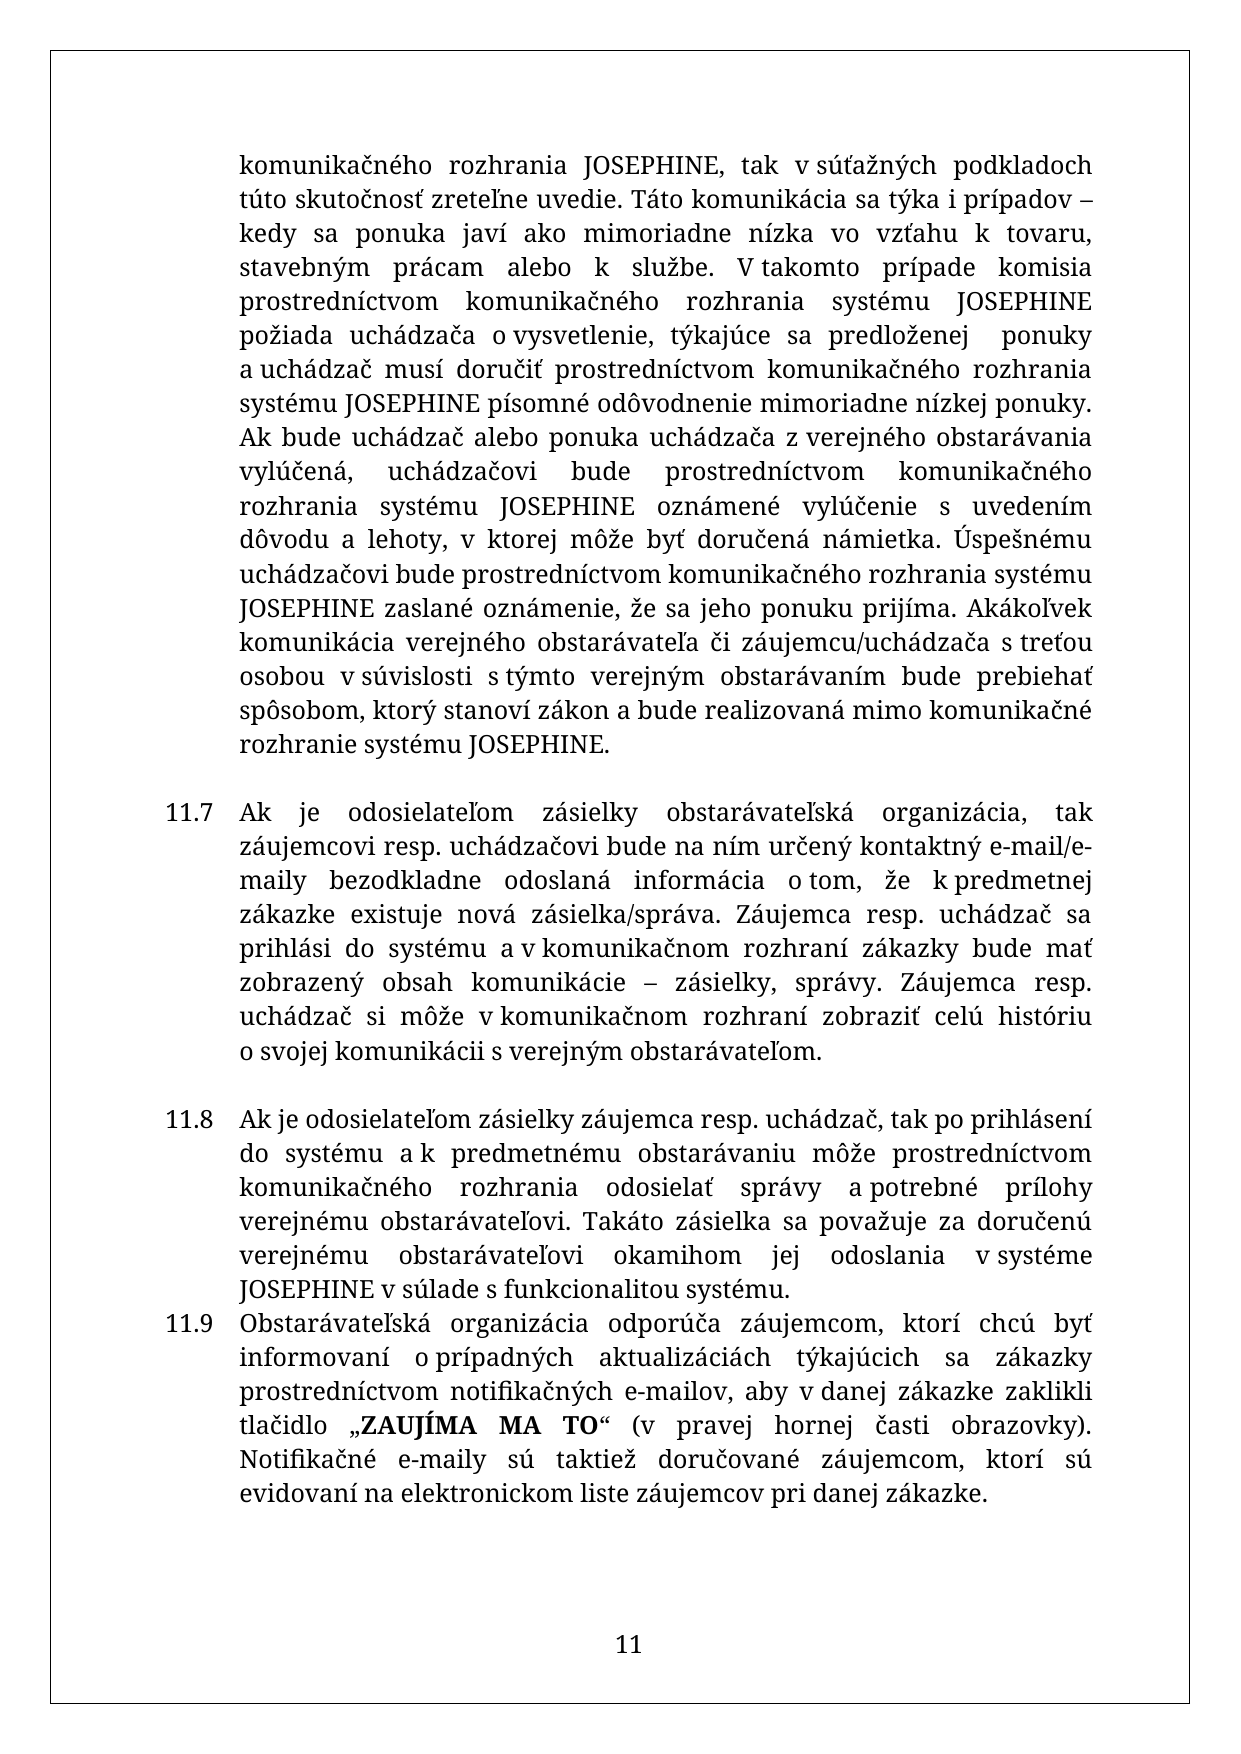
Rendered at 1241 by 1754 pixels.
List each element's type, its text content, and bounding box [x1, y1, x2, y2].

list Ak je odosielateľom zásielky obstarávateľská organizácia, tak záujemcovi resp. uchádzačovi bude na ním určený kontaktný e-mail/e-maily bezodkladne odoslaná informácia o tom, že k predmetnej zákazke existuje nová zásielka/správa. Záujemca resp. uchádzač sa prihlási do systému a v komunikačnom rozhraní zákazky bude mať zobrazený obsah komunikácie – zásielky, správy. Záujemca resp. uchádzač si môže v komunikačnom rozhraní zobraziť celú históriu o svojej komunikácii s verejným obstarávateľom. [165, 795, 1093, 1067]
list Obstarávateľská organizácia odporúča záujemcom, ktorí chcú byť informovaní o prípadných aktualizáciách týkajúcich sa zákazky prostredníctvom notifikačných e-mailov, aby v danej zákazke zaklikli tlačidlo „ZAUJÍMA MA TO“ (v pravej hornej časti obrazovky). Notifikačné e-maily sú taktiež doručované záujemcom, ktorí sú evidovaní na elektronickom liste záujemcov pri danej zákazke. [165, 1306, 1093, 1510]
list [165, 147, 1093, 761]
list Ak je odosielateľom zásielky záujemca resp. uchádzač, tak po prihlásení do systému a k predmetnému obstarávaniu môže prostredníctvom komunikačného rozhrania odosielať správy a potrebné prílohy verejnému obstarávateľovi. Takáto zásielka sa považuje za doručenú verejnému obstarávateľovi okamihom jej odoslania v systéme JOSEPHINE v súlade s funkcionalitou systému. [165, 1101, 1093, 1306]
